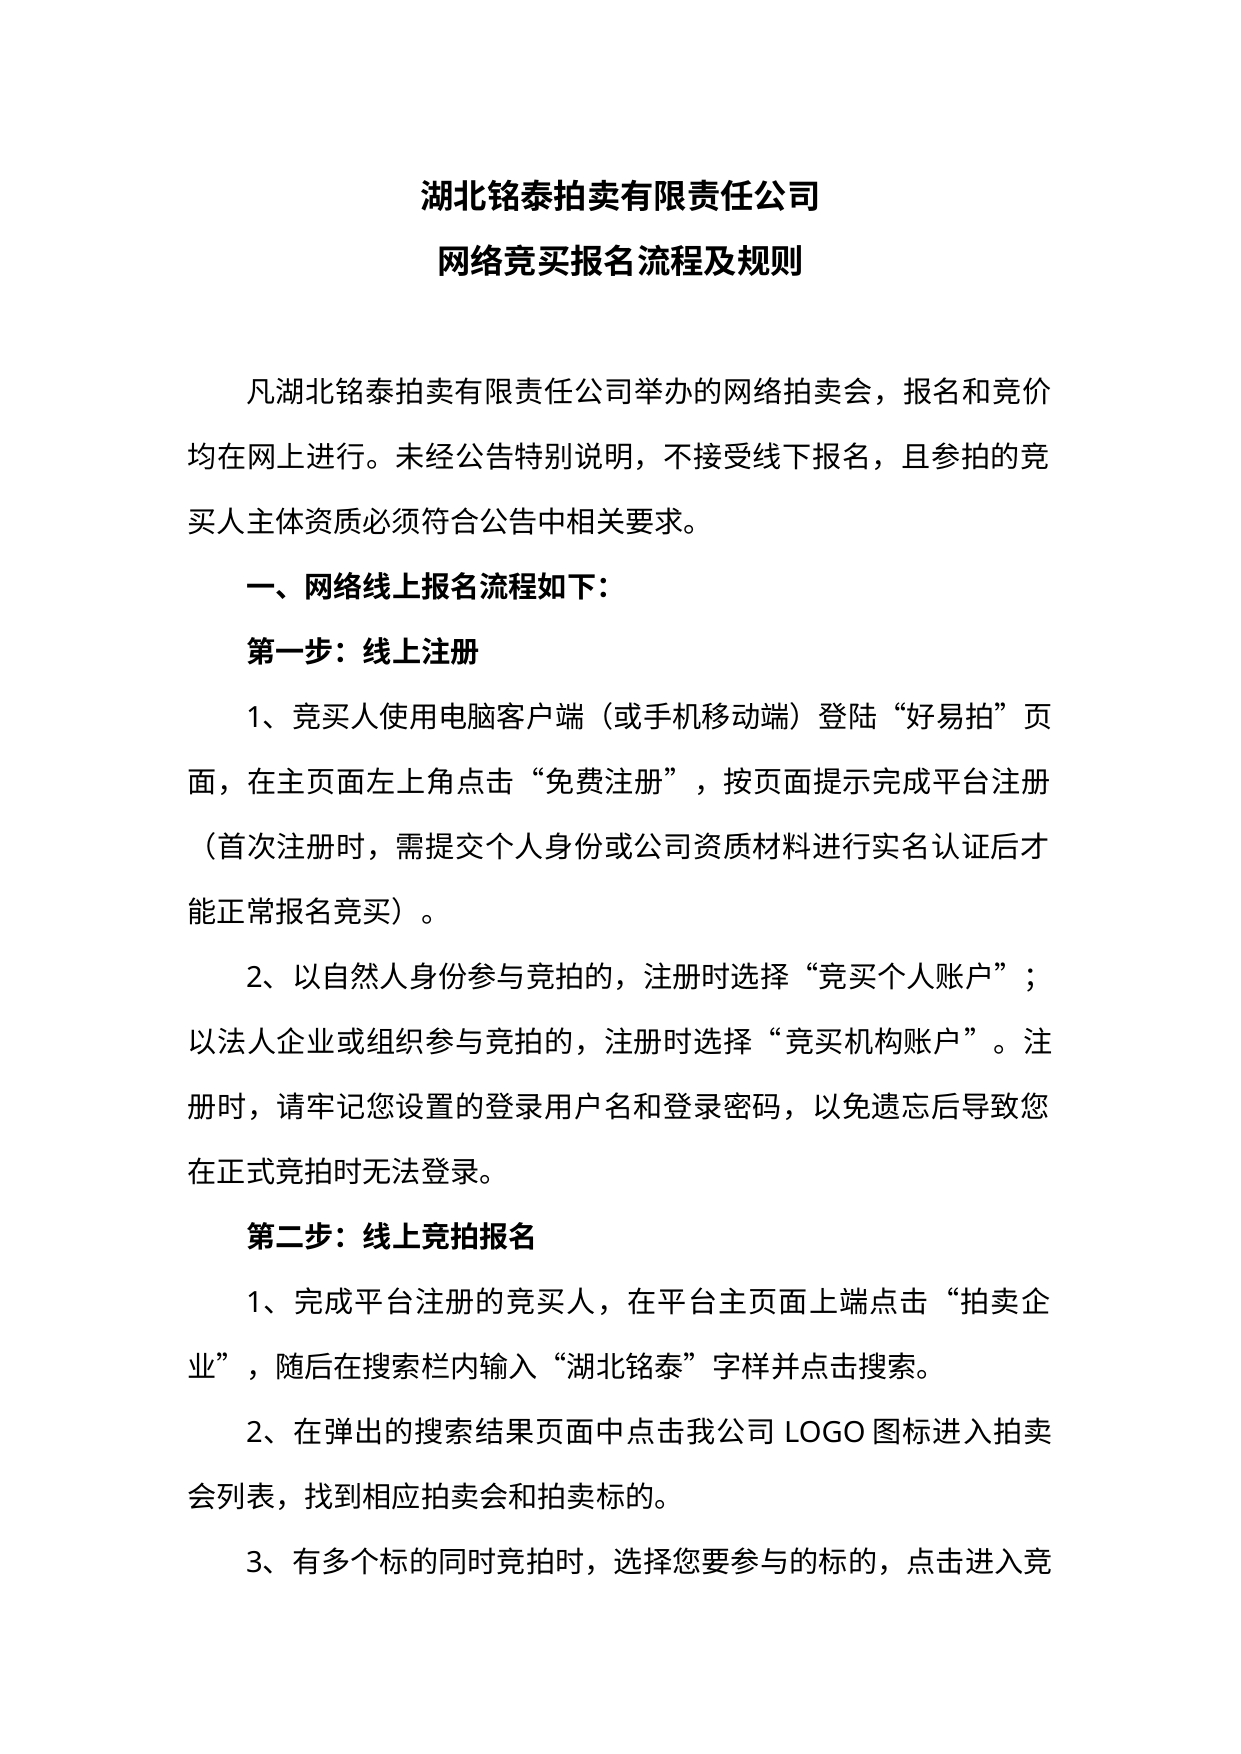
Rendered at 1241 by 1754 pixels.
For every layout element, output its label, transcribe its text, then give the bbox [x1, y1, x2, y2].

text 第二步：线上竞拍报名 [187, 1202, 1053, 1267]
text 第一步：线上注册 [187, 617, 1053, 682]
text 湖北铭泰拍卖有限责任公司 [187, 162, 1053, 227]
list 2、以自然人身份参与竞拍的，注册时选择“竞买个人账户”；以法人企业或组织参与竞拍的，注册时选择“竞买机构账户”。注册时，请牢记您设置的登录用户名和登录密码，以免遗忘后导致您在正式竞拍时无法登录。 [187, 942, 1053, 1202]
list 2、在弹出的搜索结果页面中点击我公司LOGO图标进入拍卖会列表，找到相应拍卖会和拍卖标的。 [187, 1397, 1053, 1527]
text 网络竞买报名流程及规则 [187, 227, 1053, 292]
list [187, 1527, 1053, 1592]
text 凡湖北铭泰拍卖有限责任公司举办的网络拍卖会，报名和竞价均在网上进行。未经公告特别说明，不接受线下报名，且参拍的竞买人主体资质必须符合公告中相关要求。 [187, 357, 1053, 552]
list 1、竞买人使用电脑客户端（或手机移动端）登陆“好易拍”页面，在主页面左上角点击“免费注册”，按页面提示完成平台注册（首次注册时，需提交个人身份或公司资质材料进行实名认证后才能正常报名竞买）。 [187, 682, 1053, 942]
list 一、网络线上报名流程如下： [187, 552, 1053, 617]
list 1、完成平台注册的竞买人，在平台主页面上端点击“拍卖企业”，随后在搜索栏内输入“湖北铭泰”字样并点击搜索。 [187, 1267, 1053, 1397]
